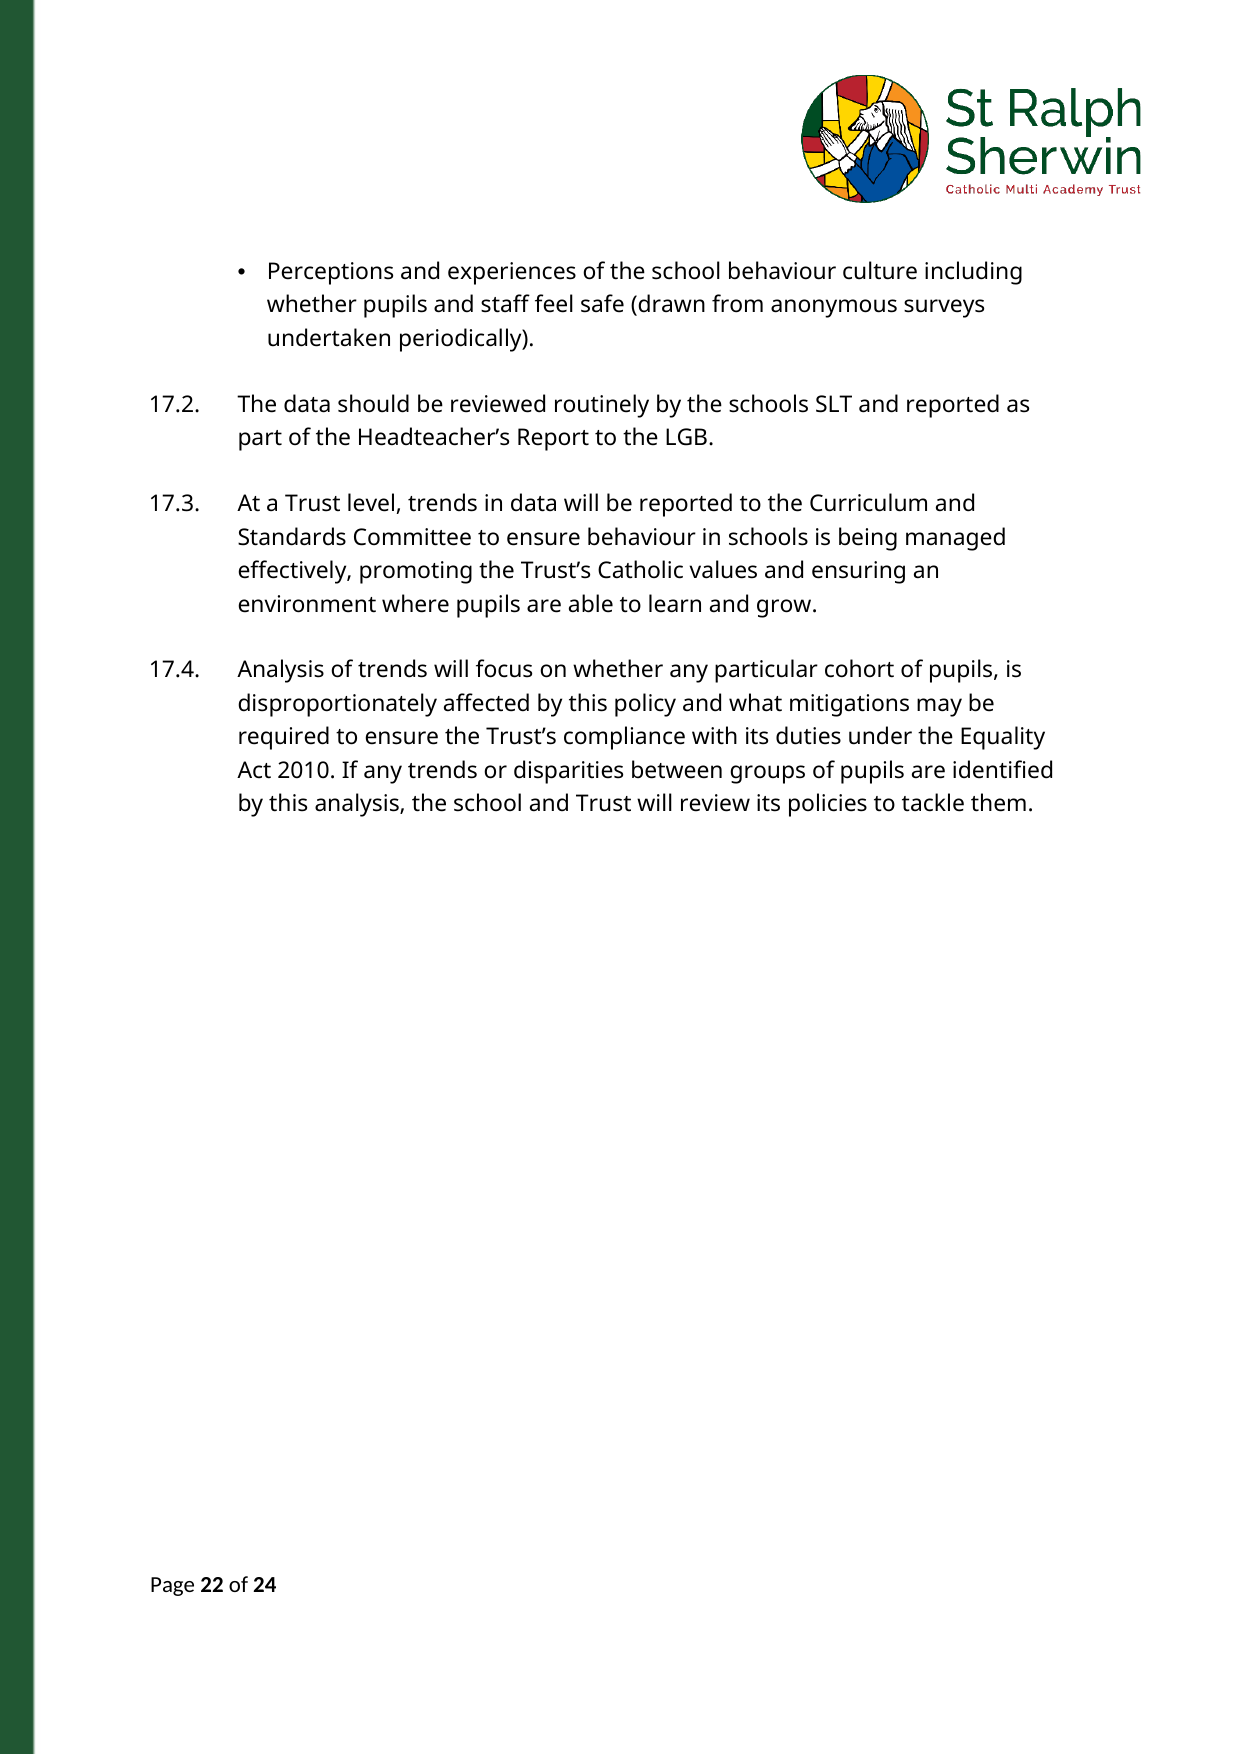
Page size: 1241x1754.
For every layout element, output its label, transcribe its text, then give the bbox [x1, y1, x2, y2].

list Analysis of trends will focus on whether any particular cohort of pupils, is disproportionately affected by this policy and what mitigations may be required to ensure the Trust’s compliance with its duties under the Equality Act 2010. If any trends or disparities between groups of pupils are identified by this analysis, the school and Trust will review its policies to tackle them. [148, 653, 1080, 818]
list At a Trust level, trends in data will be reported to the Curriculum and Standards Committee to ensure behaviour in schools is being managed effectively, promoting the Trust’s Catholic values and ensuring an environment where pupils are able to learn and grow. [148, 487, 1080, 619]
picture [0, 0, 1241, 1754]
list The data should be reviewed routinely by the schools SLT and reported as part of the Headteacher’s Report to the LGB. [148, 388, 1080, 452]
list Perceptions and experiences of the school behaviour culture including whether pupils and staff feel safe (drawn from anonymous surveys undertaken periodically). [237, 255, 1080, 353]
